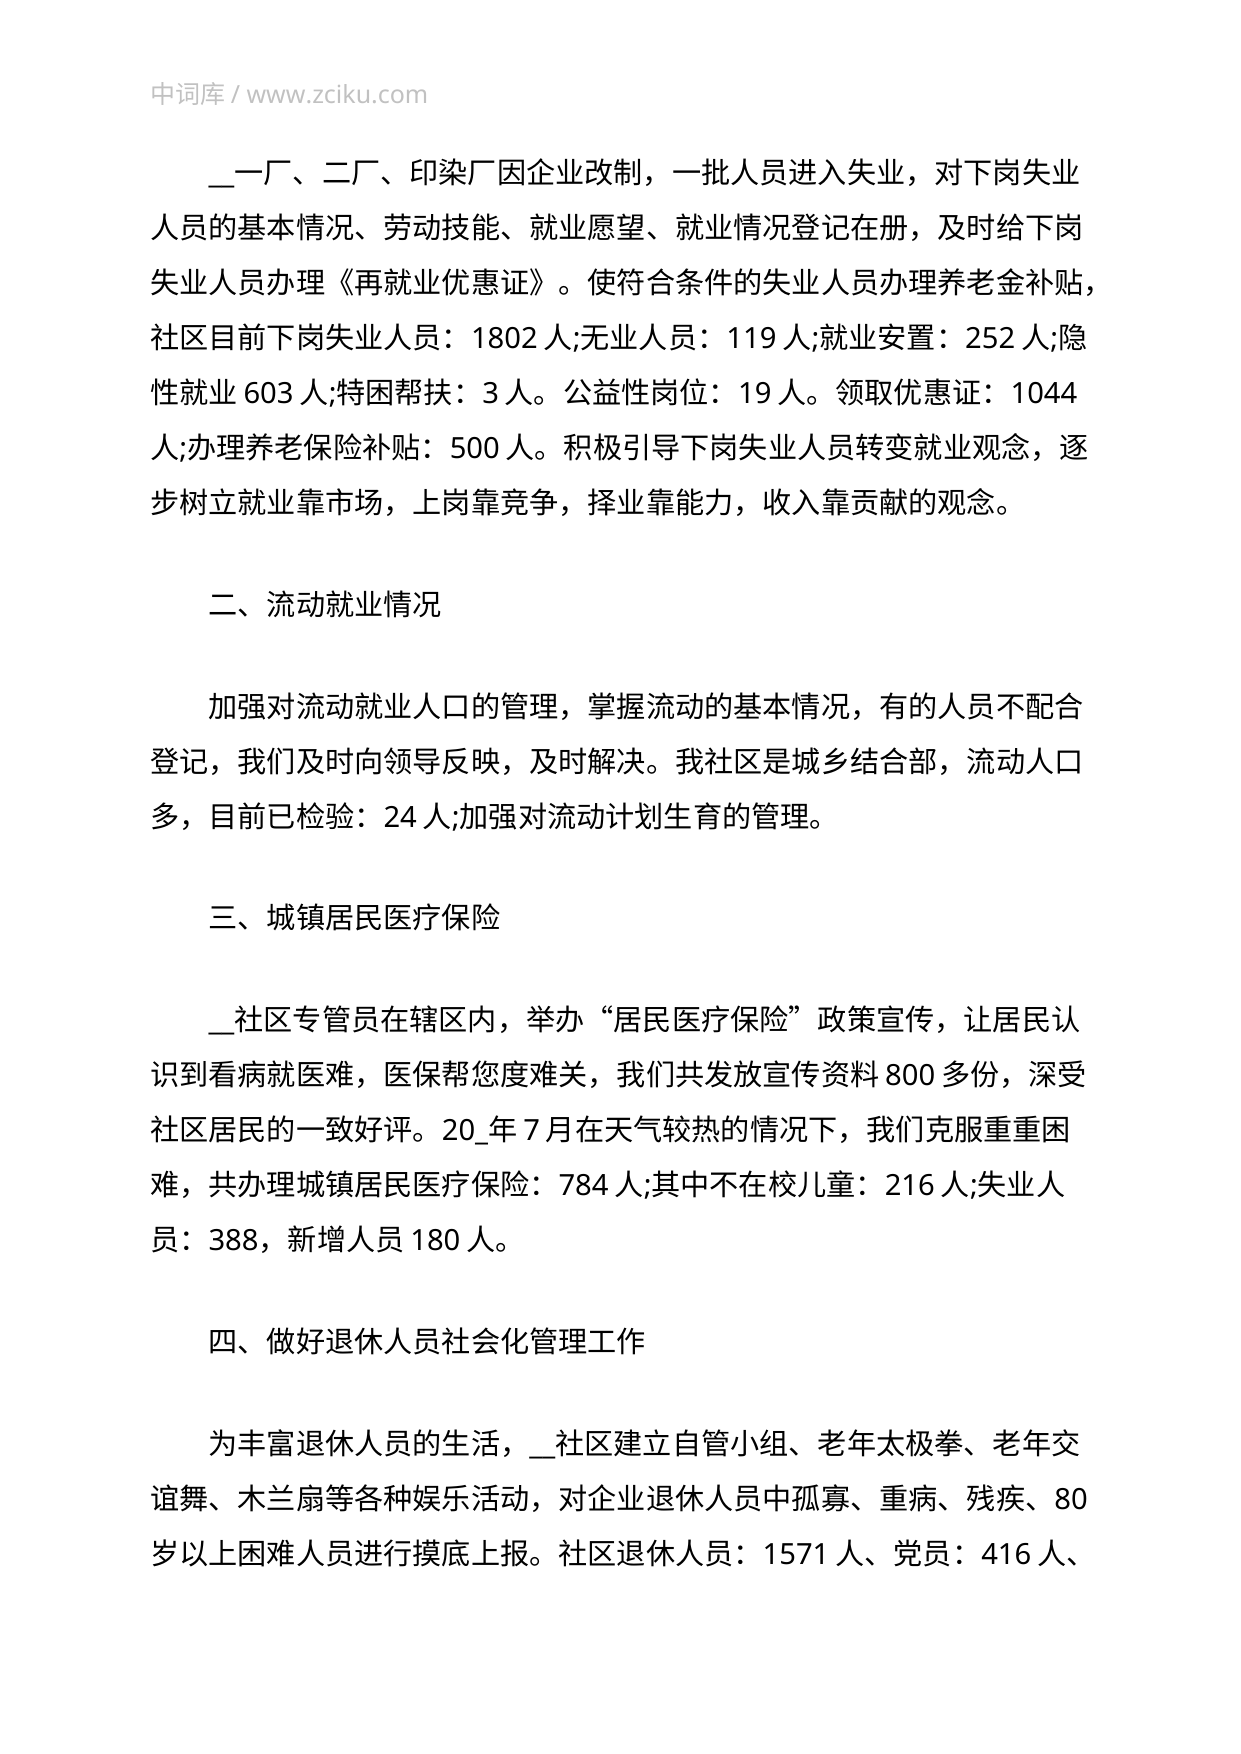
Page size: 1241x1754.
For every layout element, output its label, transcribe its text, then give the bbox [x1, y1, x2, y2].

text 三、城镇居民医疗保险 [150, 895, 1090, 937]
text 四、做好退休人员社会化管理工作 [150, 1319, 1090, 1361]
text __社区专管员在辖区内，举办“居民医疗保险”政策宣传，让居民认识到看病就医难，医保帮您度难关，我们共发放宣传资料800多份，深受社区居民的一致好评。20_年7月在天气较热的情况下，我们克服重重困难，共办理城镇居民医疗保险：784人;其中不在校儿童：216人;失业人员：388，新增人员180人。 [150, 997, 1090, 1259]
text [150, 1421, 1090, 1573]
text 加强对流动就业人口的管理，掌握流动的基本情况，有的人员不配合登记，我们及时向领导反映，及时解决。我社区是城乡结合部，流动人口多，目前已检验：24人;加强对流动计划生育的管理。 [150, 683, 1090, 836]
text __一厂、二厂、印染厂因企业改制，一批人员进入失业，对下岗失业人员的基本情况、劳动技能、就业愿望、就业情况登记在册，及时给下岗失业人员办理《再就业优惠证》。使符合条件的失业人员办理养老金补贴，社区目前下岗失业人员：1802人;无业人员：119人;就业安置：252人;隐性就业603人;特困帮扶：3人。公益性岗位：19人。领取优惠证：1044人;办理养老保险补贴：500人。积极引导下岗失业人员转变就业观念，逐步树立就业靠市场，上岗靠竞争，择业靠能力，收入靠贡献的观念。 [150, 150, 1090, 522]
text 二、流动就业情况 [150, 582, 1090, 624]
